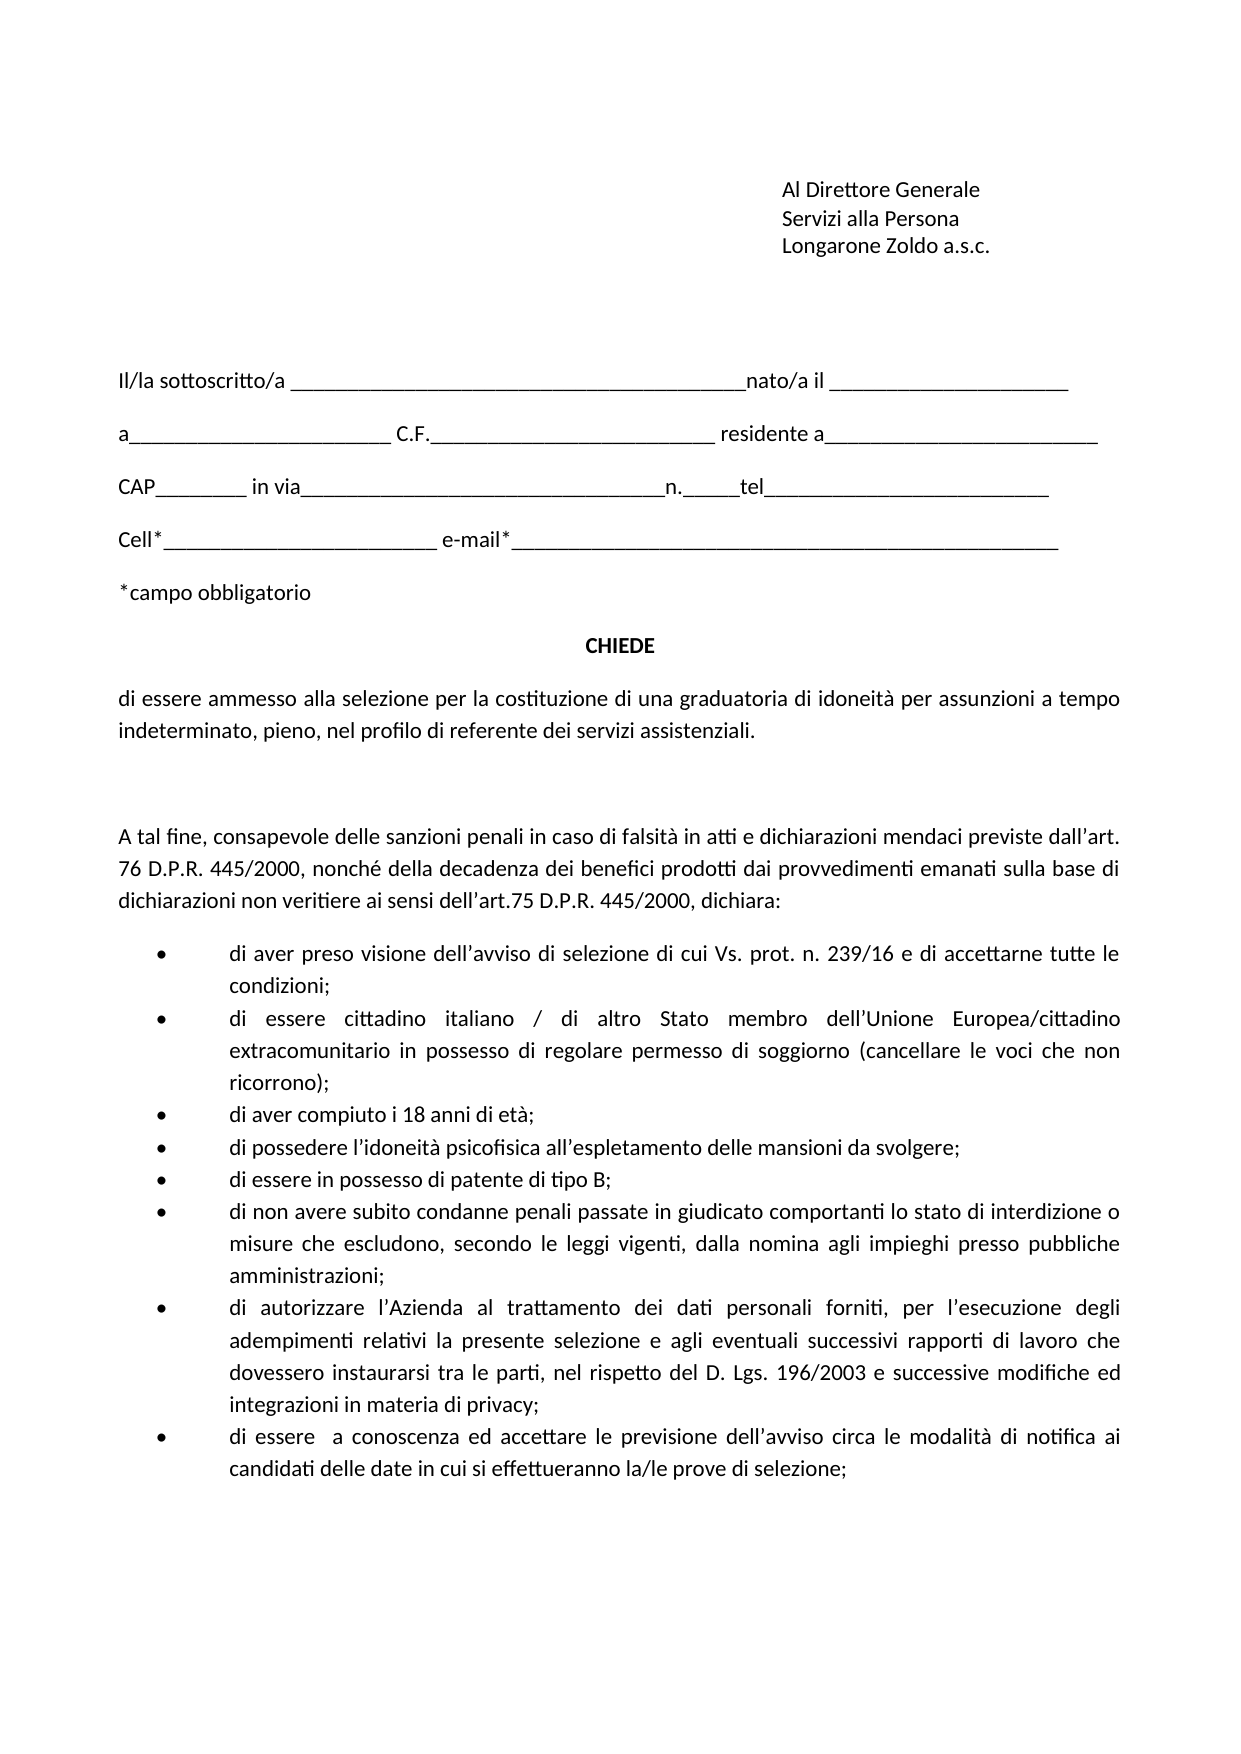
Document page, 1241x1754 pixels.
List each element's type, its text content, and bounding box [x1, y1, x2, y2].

text a_______________________ C.F._________________________ residente a________________________ [118, 419, 1122, 447]
list di non avere subito condanne penali passate in giudicato comportanti lo stato di interdizione o misure che escludono, secondo le leggi vigenti, dalla nomina agli impieghi presso pubbliche amministrazioni; [156, 1197, 1122, 1289]
list di essere in possesso di patente di tipo B; [156, 1165, 1122, 1193]
list di aver compiuto i 18 anni di età; [156, 1100, 1122, 1128]
text Il/la sottoscritto/a ________________________________________nato/a il _____________________ [118, 366, 1122, 394]
text CHIEDE [118, 631, 1122, 659]
list di autorizzare l’Azienda al trattamento dei dati personali forniti, per l’esecuzione degli adempimenti relativi la presente selezione e agli eventuali successivi rapporti di lavoro che dovessero instaurarsi tra le parti, nel rispetto del D. Lgs. 196/2003 e successive modifiche ed integrazioni in materia di privacy; [156, 1293, 1122, 1418]
list di essere cittadino italiano / di altro Stato membro dell’Unione Europea/cittadino extracomunitario in possesso di regolare permesso di soggiorno (cancellare le voci che non ricorrono); [156, 1004, 1122, 1096]
text di essere ammesso alla selezione per la costituzione di una graduatoria di idoneità per assunzioni a tempo indeterminato, pieno, nel profilo di referente dei servizi assistenziali. [118, 684, 1122, 744]
list di essere a conoscenza ed accettare le previsione dell’avviso circa le modalità di notifica ai candidati delle date in cui si effettueranno la/le prove di selezione; [156, 1422, 1122, 1482]
text A tal fine, consapevole delle sanzioni penali in caso di falsità in atti e dichiarazioni mendaci previste dall’art. 76 D.P.R. 445/2000, nonché della decadenza dei benefici prodotti dai provvedimenti emanati sulla base di dichiarazioni non veritiere ai sensi dell’art.75 D.P.R. 445/2000, dichiara: [118, 822, 1122, 914]
text Cell*________________________ e-mail*________________________________________________ [118, 525, 1122, 553]
list di possedere l’idoneità psicofisica all’espletamento delle mansioni da svolgere; [156, 1133, 1122, 1161]
text CAP________ in via________________________________n._____tel_________________________ [118, 472, 1122, 500]
text Servizi alla Persona [118, 204, 1122, 232]
list di aver preso visione dell’avviso di selezione di cui Vs. prot. n. 239/16 e di accettarne tutte le condizioni; [156, 939, 1122, 1000]
text Al Direttore Generale [708, 176, 1122, 204]
text *campo obbligatorio [118, 578, 1122, 606]
text Longarone Zoldo a.s.c. [118, 232, 1122, 260]
